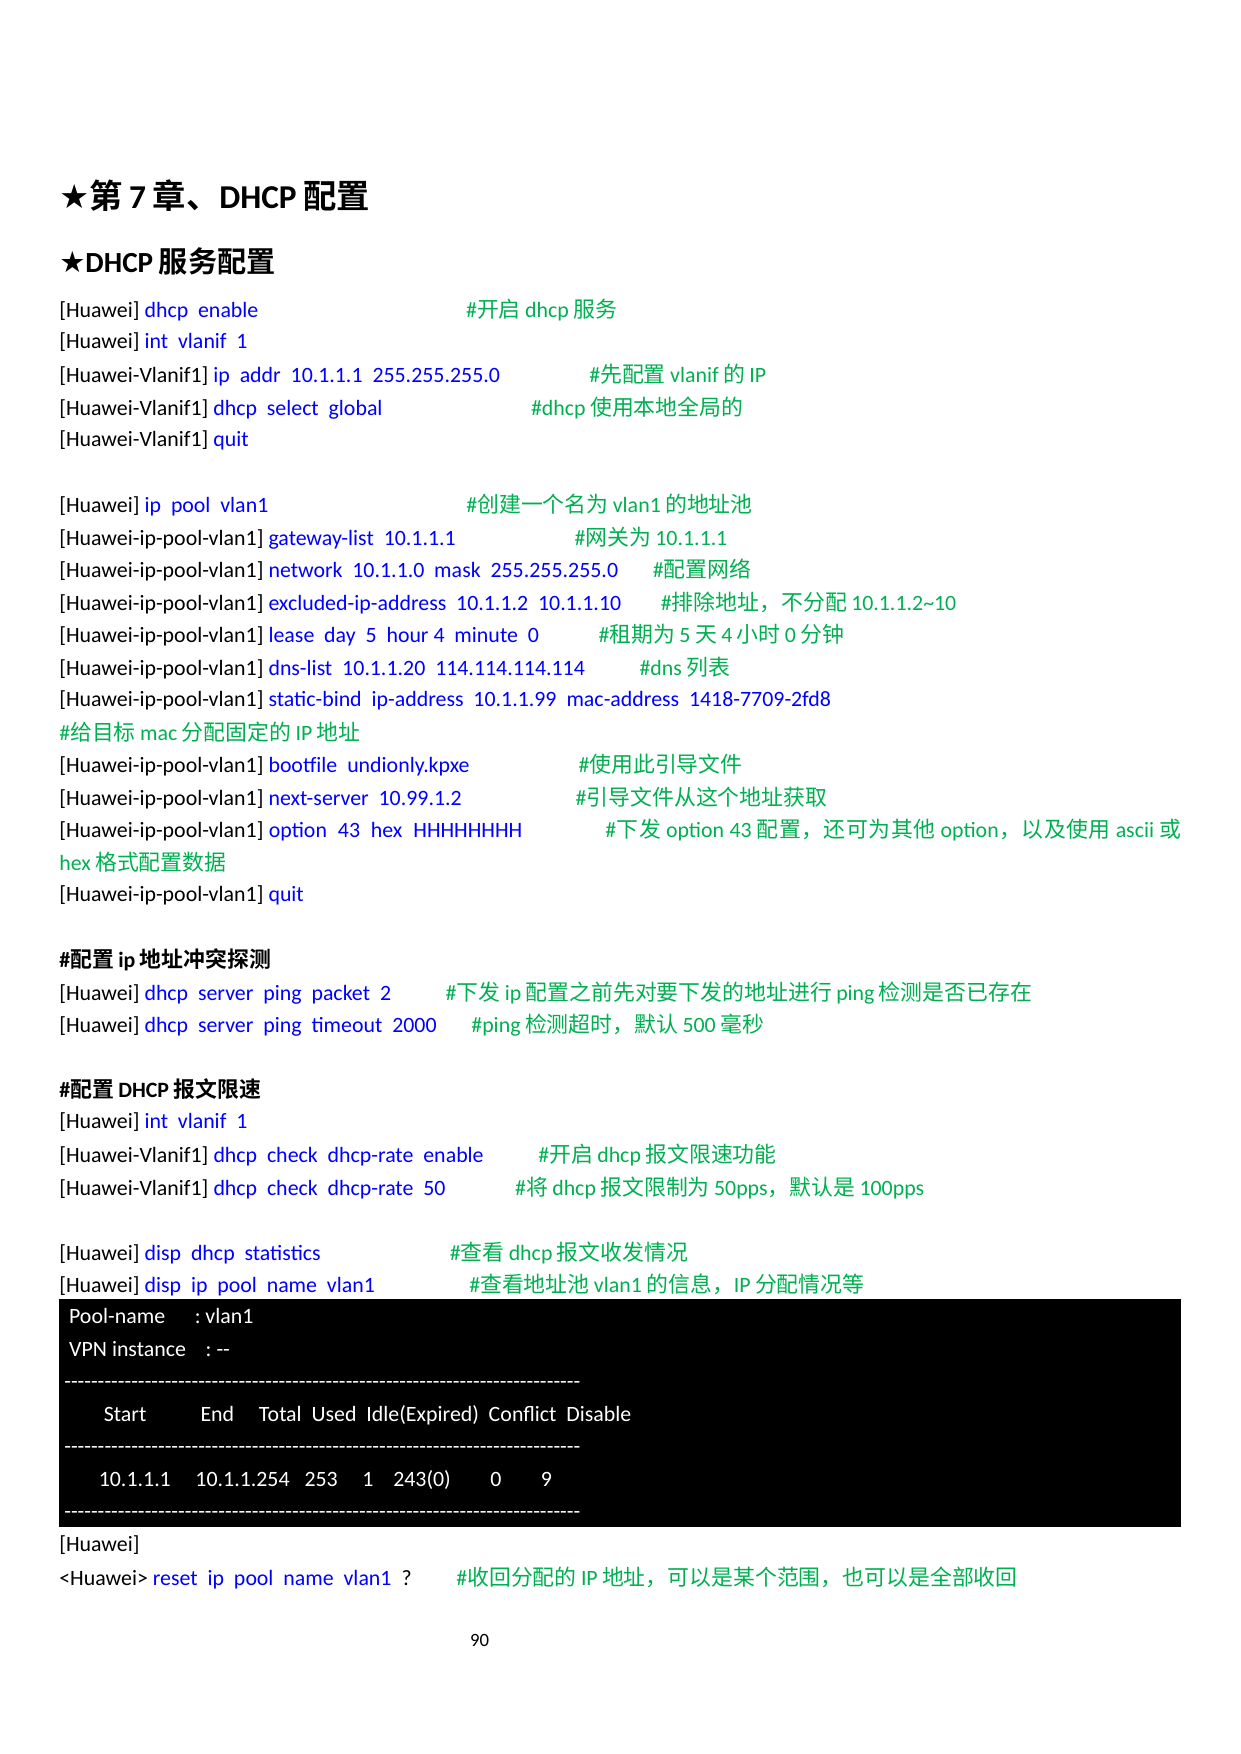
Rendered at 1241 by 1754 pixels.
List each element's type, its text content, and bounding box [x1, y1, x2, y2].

text [Huawei-ip-pool-vlan1] option 43 hex HHHHHHHH #下发option 43配置，还可为其他option，以及使用ascii或hex格式配置数据 [59, 812, 1181, 877]
text <Huawei> reset ip pool name vlan1 ? #收回分配的IP地址，可以是某个范围，也可以是全部收回 [59, 1559, 1181, 1592]
text [Huawei] dhcp enable #开启dhcp服务 [59, 292, 1181, 324]
text ★DHCP服务配置 [59, 227, 1181, 292]
text [Huawei-ip-pool-vlan1] network 10.1.1.0 mask 255.255.255.0 #配置网络 [59, 552, 1181, 584]
text #给目标mac分配固定的IP地址 [59, 714, 1181, 747]
text [Huawei-ip-pool-vlan1] dns-list 10.1.1.20 114.114.114.114 #dns列表 [59, 649, 1181, 682]
text [Huawei-ip-pool-vlan1] lease day 5 hour 4 minute 0 #租期为5天4小时0分钟 [59, 617, 1181, 649]
text [Huawei] ip pool vlan1 #创建一个名为vlan1的地址池 [59, 487, 1181, 519]
text 10.1.1.1 10.1.1.254 253 1 243(0) 0 9 [59, 1462, 1181, 1494]
text ★第7章、DHCP配置 [59, 162, 1181, 227]
text [Huawei] disp ip pool name vlan1 #查看地址池vlan1的信息，IP分配情况等 [59, 1267, 1181, 1299]
text [Huawei] dhcp server ping timeout 2000 #ping检测超时，默认500毫秒 [59, 1007, 1181, 1039]
text ----------------------------------------------------------------------------- [59, 1429, 1181, 1462]
text [Huawei] int vlanif 1 [59, 1104, 1181, 1137]
text [Huawei-ip-pool-vlan1] bootfile undionly.kpxe #使用此引导文件 [59, 747, 1181, 779]
text [Huawei-Vlanif1] ip addr 10.1.1.1 255.255.255.0 #先配置vlanif的IP [59, 357, 1181, 389]
text [Huawei-Vlanif1] dhcp select global #dhcp使用本地全局的 [59, 389, 1181, 422]
text [Huawei] dhcp server ping packet 2 #下发ip配置之前先对要下发的地址进行ping检测是否已存在 [59, 974, 1181, 1007]
text VPN instance : -- [59, 1332, 1181, 1364]
text [Huawei] int vlanif 1 [59, 324, 1181, 357]
text [Huawei-Vlanif1] dhcp check dhcp-rate 50 #将dhcp报文限制为50pps，默认是100pps [59, 1169, 1181, 1202]
text [Huawei-ip-pool-vlan1] excluded-ip-address 10.1.1.2 10.1.1.10 #排除地址，不分配10.1.1.2~10 [59, 584, 1181, 617]
text [Huawei-ip-pool-vlan1] next-server 10.99.1.2 #引导文件从这个地址获取 [59, 779, 1181, 812]
text ----------------------------------------------------------------------------- [59, 1364, 1181, 1397]
text Pool-name : vlan1 [59, 1299, 1181, 1332]
text [Huawei-ip-pool-vlan1] gateway-list 10.1.1.1 #网关为10.1.1.1 [59, 519, 1181, 552]
text [Huawei-ip-pool-vlan1] quit [59, 877, 1181, 909]
text Start End Total Used Idle(Expired) Conflict Disable [59, 1397, 1181, 1429]
text [Huawei-Vlanif1] quit [59, 422, 1181, 454]
text [Huawei-Vlanif1] dhcp check dhcp-rate enable #开启dhcp报文限速功能 [59, 1137, 1181, 1169]
text #配置DHCP报文限速 [59, 1072, 1181, 1104]
text ----------------------------------------------------------------------------- [59, 1494, 1181, 1527]
text [Huawei] disp dhcp statistics #查看dhcp报文收发情况 [59, 1234, 1181, 1267]
text [Huawei-ip-pool-vlan1] static-bind ip-address 10.1.1.99 mac-address 1418-7709-2fd8 [59, 682, 1181, 714]
text #配置ip地址冲突探测 [59, 942, 1181, 974]
text [Huawei] [59, 1527, 1181, 1559]
